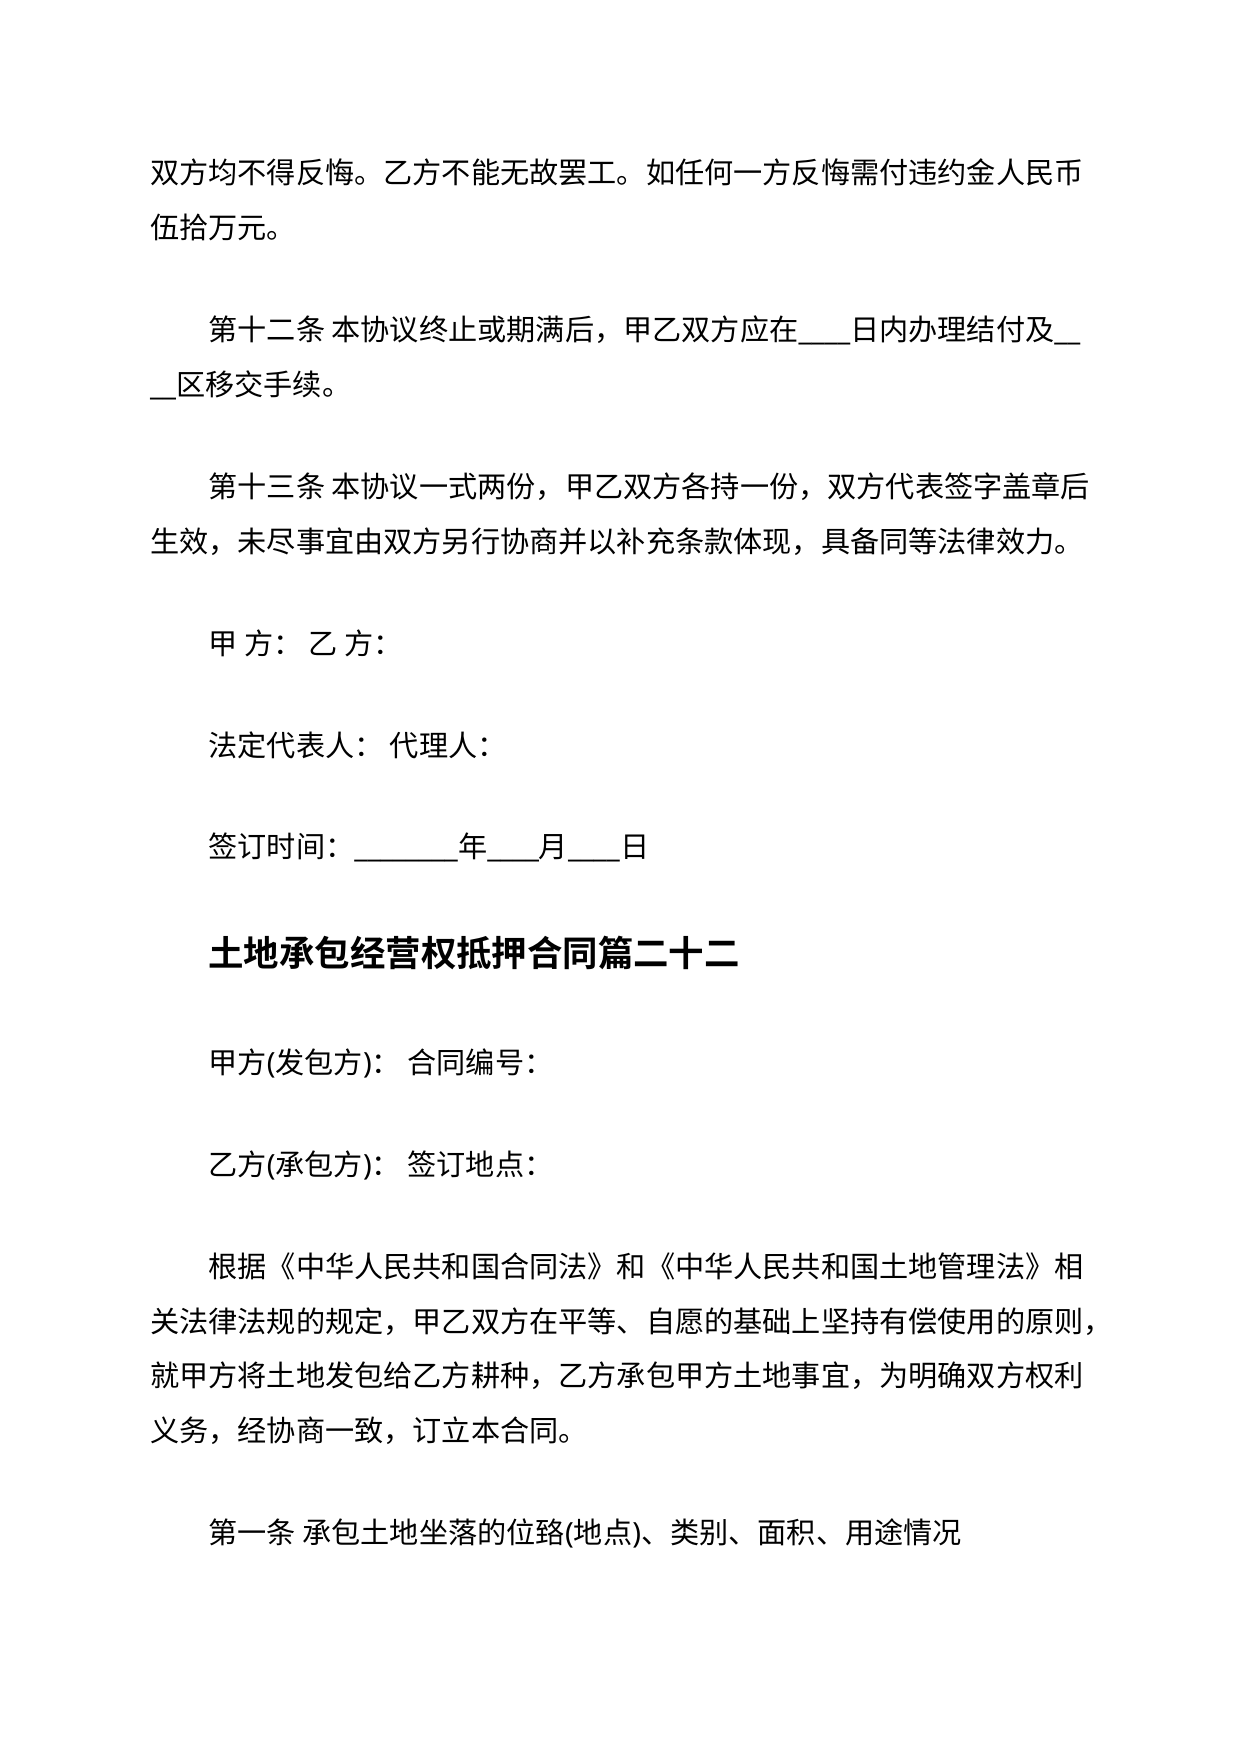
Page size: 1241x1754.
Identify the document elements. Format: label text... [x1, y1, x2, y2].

text 第一条 承包土地坐落的位臵(地点)、类别、面积、用途情况 [150, 1510, 1090, 1552]
text 第十三条 本协议一式两份，甲乙双方各持一份，双方代表签字盖章后生效，未尽事宜由双方另行协商并以补充条款体现，具备同等法律效力。 [150, 464, 1090, 561]
text 甲 方： 乙 方： [150, 620, 1090, 663]
text 甲方(发包方)： 合同编号： [150, 1039, 1090, 1082]
text 法定代表人： 代理人： [150, 722, 1090, 764]
text 第十二条 本协议终止或期满后，甲乙双方应在____日内办理结付及____区移交手续。 [150, 307, 1090, 404]
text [150, 150, 1090, 247]
text 土地承包经营权抵押合同篇二十二 [150, 926, 1090, 977]
text 乙方(承包方)： 签订地点： [150, 1141, 1090, 1184]
text 签订时间：________年____月____日 [150, 824, 1090, 866]
text 根据《中华人民共和国合同法》和《中华人民共和国土地管理法》相关法律法规的规定，甲乙双方在平等、自愿的基础上坚持有偿使用的原则，就甲方将土地发包给乙方耕种，乙方承包甲方土地事宜，为明确双方权利义务，经协商一致，订立本合同。 [150, 1243, 1090, 1450]
